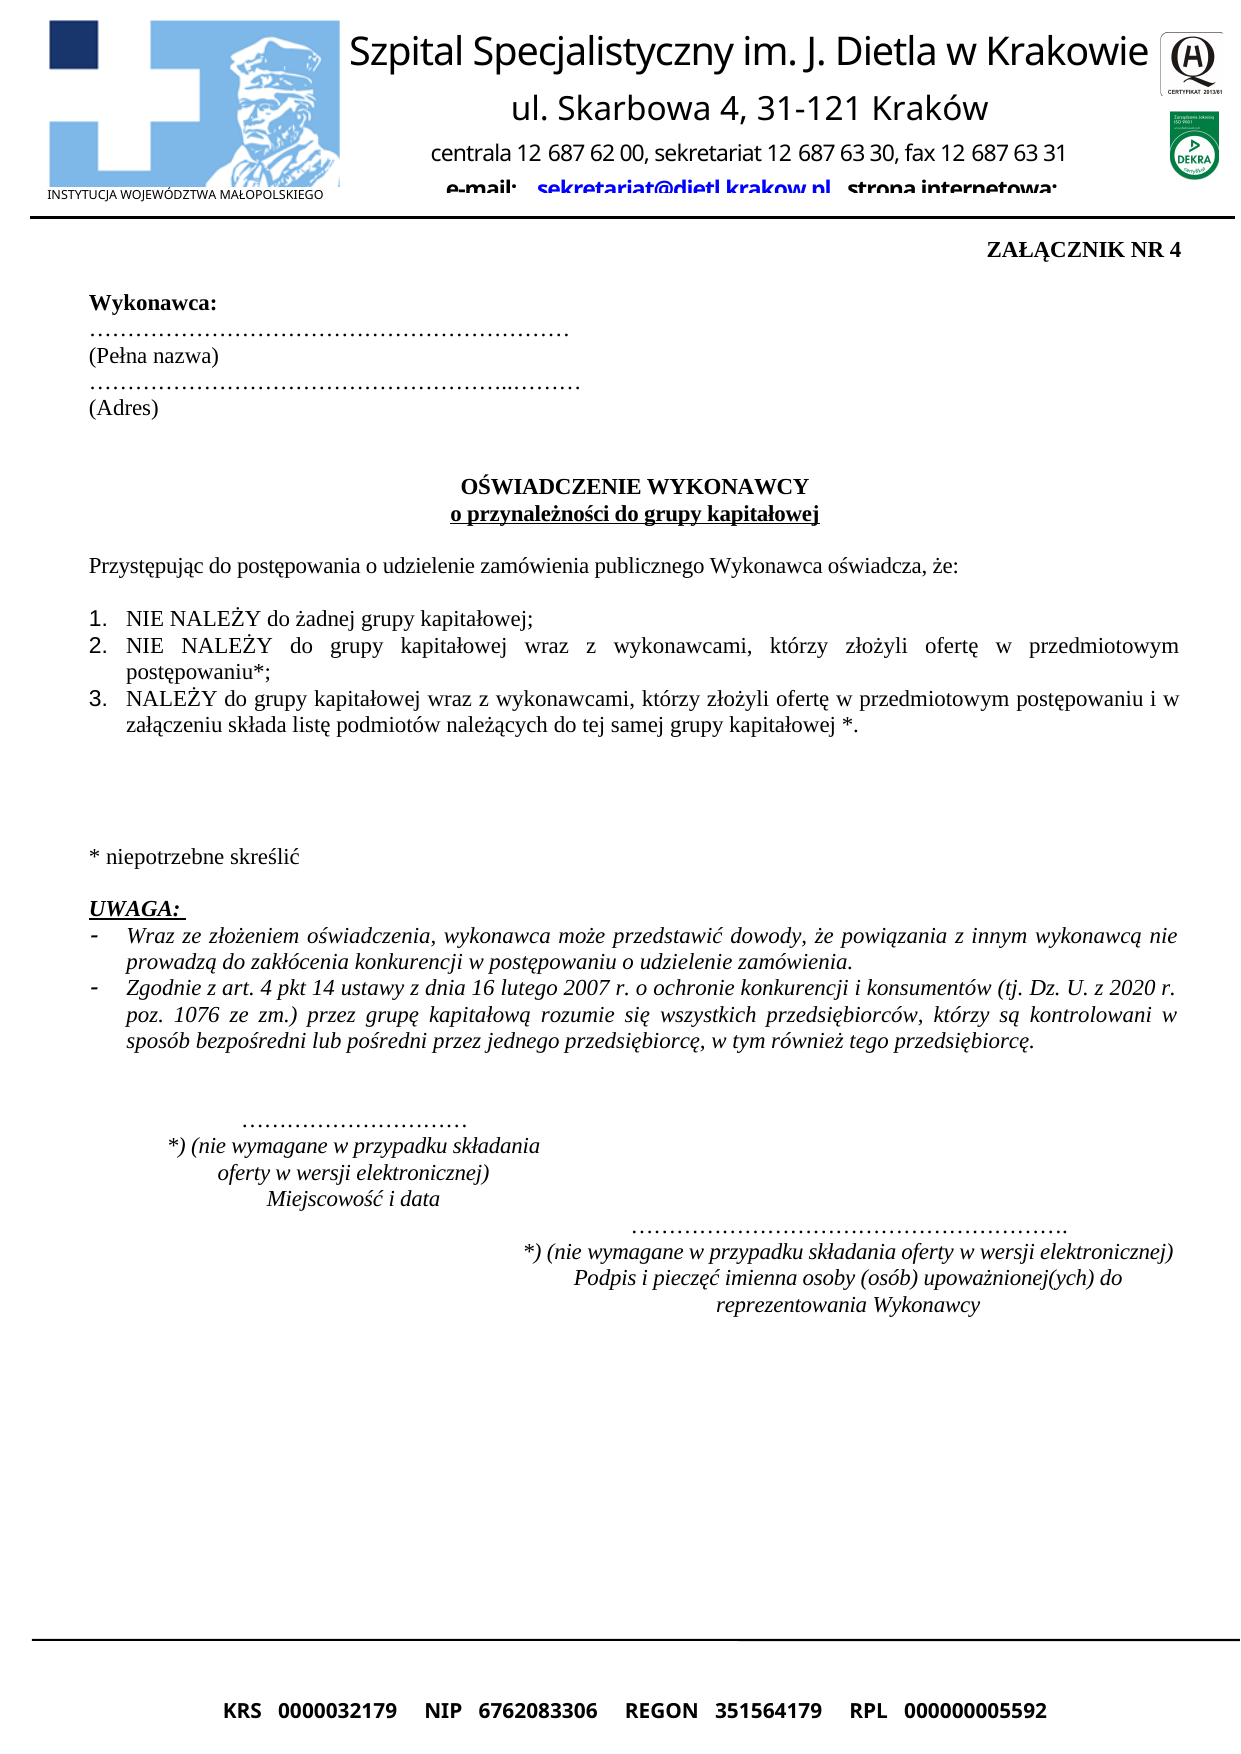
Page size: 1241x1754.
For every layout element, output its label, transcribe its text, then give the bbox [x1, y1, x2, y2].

list Wraz ze złożeniem oświadczenia, wykonawca może przedstawić dowody, że powiązania z innym wykonawcą nie prowadzą do zakłócenia konkurencji w postępowaniu o udzielenie zamówienia. [89, 922, 1181, 974]
text ……………………………………………………… [89, 315, 1181, 342]
list NIE NALEŻY do grupy kapitałowej wraz z wykonawcami, którzy złożyli ofertę w przedmiotowym postępowaniu*; [89, 632, 1181, 684]
text (Pełna nazwa) [89, 342, 1181, 368]
text Przystępując do postępowania o udzielenie zamówienia publicznego Wykonawca oświadcza, że: [89, 552, 1181, 579]
list NALEŻY do grupy kapitałowej wraz z wykonawcami, którzy złożyli ofertę w przedmiotowym postępowaniu i w załączeniu składa listę podmiotów należących do tej samej grupy kapitałowej *. [89, 684, 1181, 737]
text Podpis i pieczęć imienna osoby (osób) upoważnionej(ych) do reprezentowania Wykonawcy [517, 1264, 1181, 1317]
text *) (nie wymagane w przypadku składania oferty w wersji elektronicznej) [162, 1133, 547, 1185]
text Wykonawca: [89, 289, 1181, 315]
list NIE NALEŻY do żadnej grupy kapitałowej; [89, 605, 1181, 632]
picture [1169, 111, 1219, 180]
text *) (nie wymagane w przypadku składania oferty w wersji elektronicznej) [517, 1238, 1181, 1264]
text OŚWIADCZENIE WYKONAWCY [89, 473, 1181, 500]
text ZAŁĄCZNIK NR 4 [177, 236, 1181, 263]
list Zgodnie z art. 4 pkt 14 ustawy z dnia 16 lutego 2007 r. o ochronie konkurencji i konsumentów (tj. Dz. U. z 2020 r. poz. 1076 ze zm.) przez grupę kapitałową rozumie się wszystkich przedsiębiorców, którzy są kontrolowani w sposób bezpośredni lub pośredni przez jednego przedsiębiorcę, w tym również tego przedsiębiorcę. [89, 974, 1181, 1053]
text ………………………………………………..……… [89, 368, 1181, 394]
text * niepotrzebne skreślić [89, 843, 1181, 869]
text ………………………… [162, 1106, 547, 1133]
picture [1160, 32, 1223, 96]
text UWAGA: [89, 895, 1181, 922]
text Miejscowość i data [162, 1185, 547, 1212]
text …………………………………………………. [517, 1212, 1181, 1238]
text (Adres) [89, 394, 1181, 421]
text o przynależności do grupy kapitałowej [89, 500, 1181, 526]
picture [49, 20, 340, 187]
